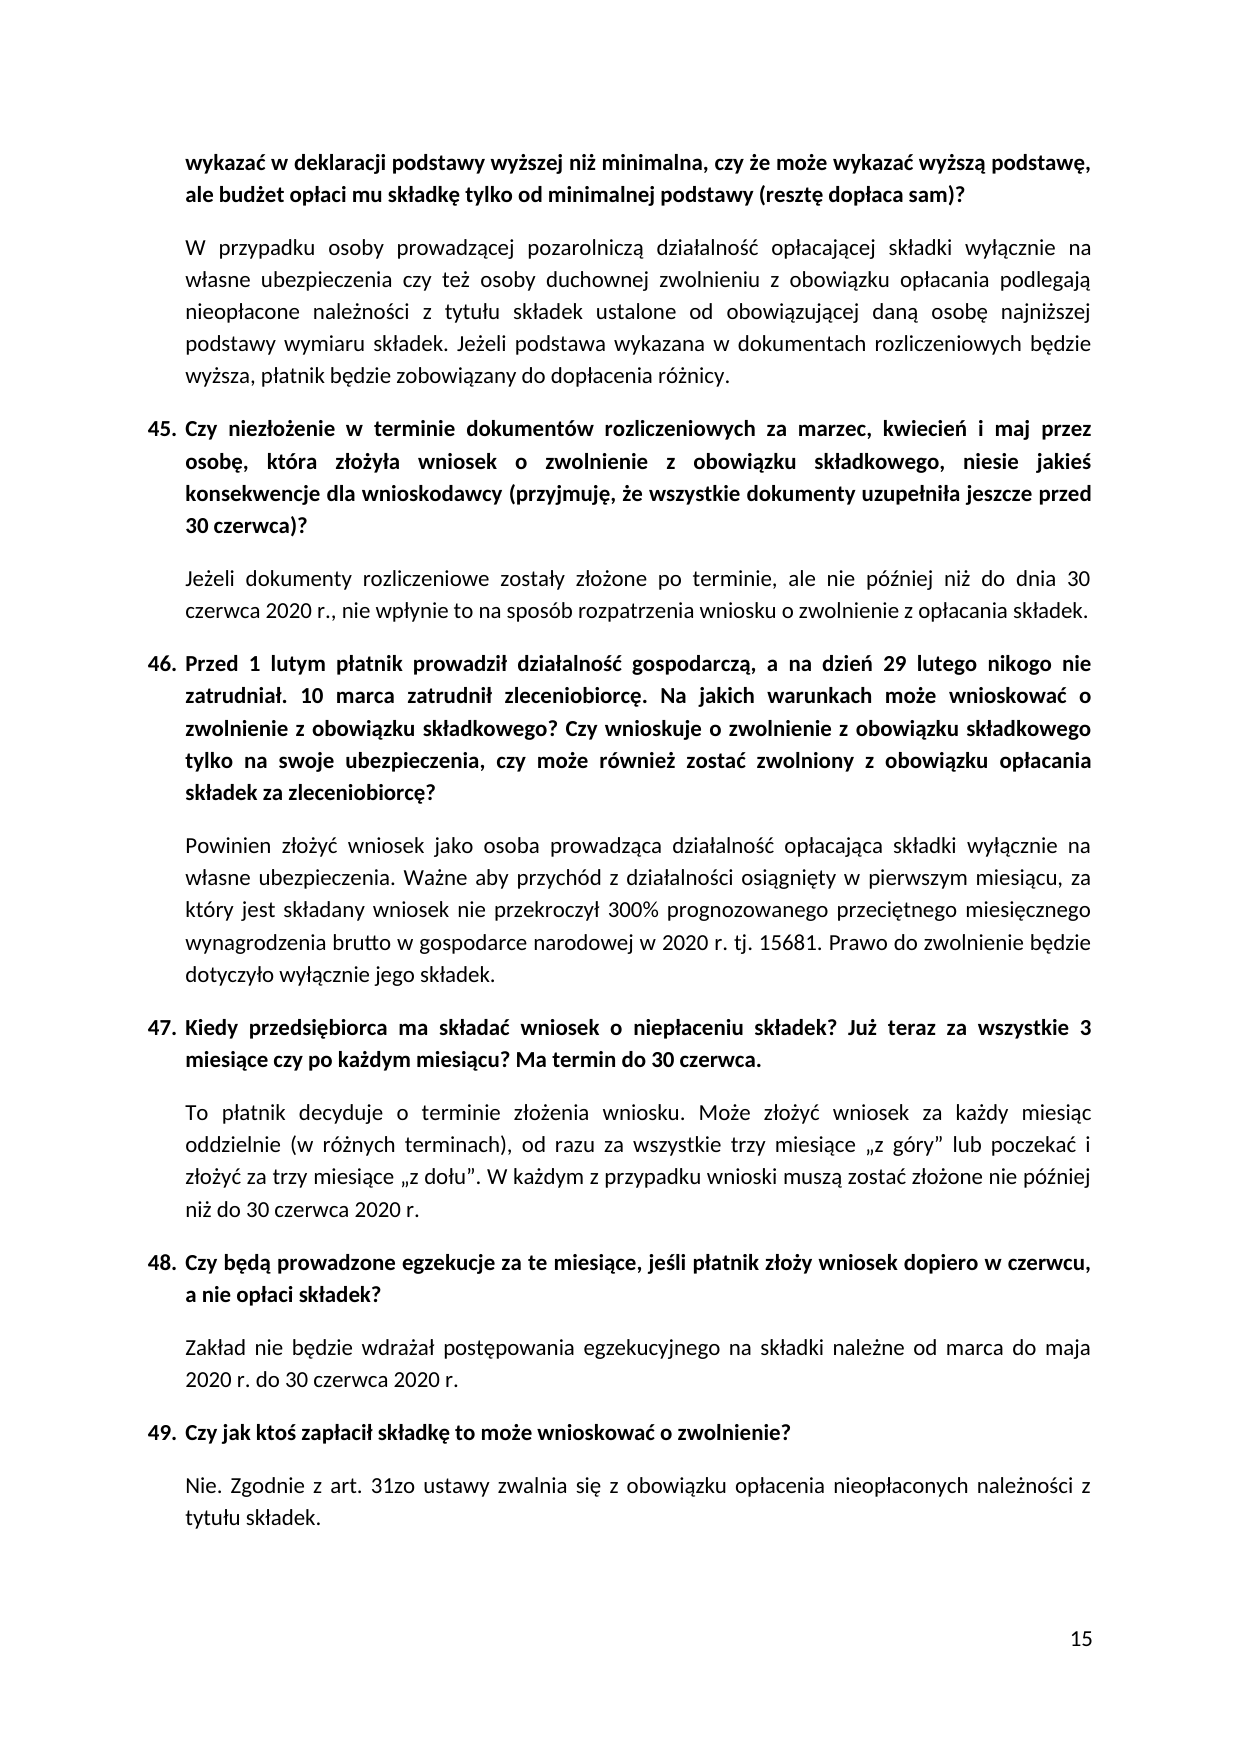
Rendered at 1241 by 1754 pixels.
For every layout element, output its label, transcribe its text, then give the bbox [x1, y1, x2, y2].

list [148, 148, 1093, 208]
list Czy będą prowadzone egzekucje za te miesiące, jeśli płatnik złoży wniosek dopiero w czerwcu, a nie opłaci składek? [148, 1248, 1093, 1308]
list Czy jak ktoś zapłacił składkę to może wnioskować o zwolnienie? [148, 1418, 1093, 1446]
text Zakład nie będzie wdrażał postępowania egzekucyjnego na składki należne od marca do maja 2020 r. do 30 czerwca 2020 r. [185, 1333, 1093, 1393]
list Przed 1 lutym płatnik prowadził działalność gospodarczą, a na dzień 29 lutego nikogo nie zatrudniał. 10 marca zatrudnił zleceniobiorcę. Na jakich warunkach może wnioskować o zwolnienie z obowiązku składkowego? Czy wnioskuje o zwolnienie z obowiązku składkowego tylko na swoje ubezpieczenia, czy może również zostać zwolniony z obowiązku opłacania składek za zleceniobiorcę? [148, 649, 1093, 806]
text To płatnik decyduje o terminie złożenia wniosku. Może złożyć wniosek za każdy miesiąc oddzielnie (w różnych terminach), od razu za wszystkie trzy miesiące „z góry” lub poczekać i złożyć za trzy miesiące „z dołu”. W każdym z przypadku wnioski muszą zostać złożone nie później niż do 30 czerwca 2020 r. [185, 1098, 1093, 1223]
list Kiedy przedsiębiorca ma składać wniosek o niepłaceniu składek? Już teraz za wszystkie 3 miesiące czy po każdym miesiącu? Ma termin do 30 czerwca. [148, 1013, 1093, 1073]
text Jeżeli dokumenty rozliczeniowe zostały złożone po terminie, ale nie później niż do dnia 30 czerwca 2020 r., nie wpłynie to na sposób rozpatrzenia wniosku o zwolnienie z opłacania składek. [185, 564, 1093, 624]
text W przypadku osoby prowadzącej pozarolniczą działalność opłacającej składki wyłącznie na własne ubezpieczenia czy też osoby duchownej zwolnieniu z obowiązku opłacania podlegają nieopłacone należności z tytułu składek ustalone od obowiązującej daną osobę najniższej podstawy wymiaru składek. Jeżeli podstawa wykazana w dokumentach rozliczeniowych będzie wyższa, płatnik będzie zobowiązany do dopłacenia różnicy. [185, 233, 1093, 389]
text Powinien złożyć wniosek jako osoba prowadząca działalność opłacająca składki wyłącznie na własne ubezpieczenia. Ważne aby przychód z działalności osiągnięty w pierwszym miesiącu, za który jest składany wniosek nie przekroczył 300% prognozowanego przeciętnego miesięcznego wynagrodzenia brutto w gospodarce narodowej w 2020 r. tj. 15681. Prawo do zwolnienie będzie dotyczyło wyłącznie jego składek. [185, 831, 1093, 988]
text Nie. Zgodnie z art. 31zo ustawy zwalnia się z obowiązku opłacenia nieopłaconych należności z tytułu składek. [185, 1471, 1093, 1531]
list Czy niezłożenie w terminie dokumentów rozliczeniowych za marzec, kwiecień i maj przez osobę, która złożyła wniosek o zwolnienie z obowiązku składkowego, niesie jakieś konsekwencje dla wnioskodawcy (przyjmuję, że wszystkie dokumenty uzupełniła jeszcze przed 30 czerwca)? [148, 414, 1093, 539]
